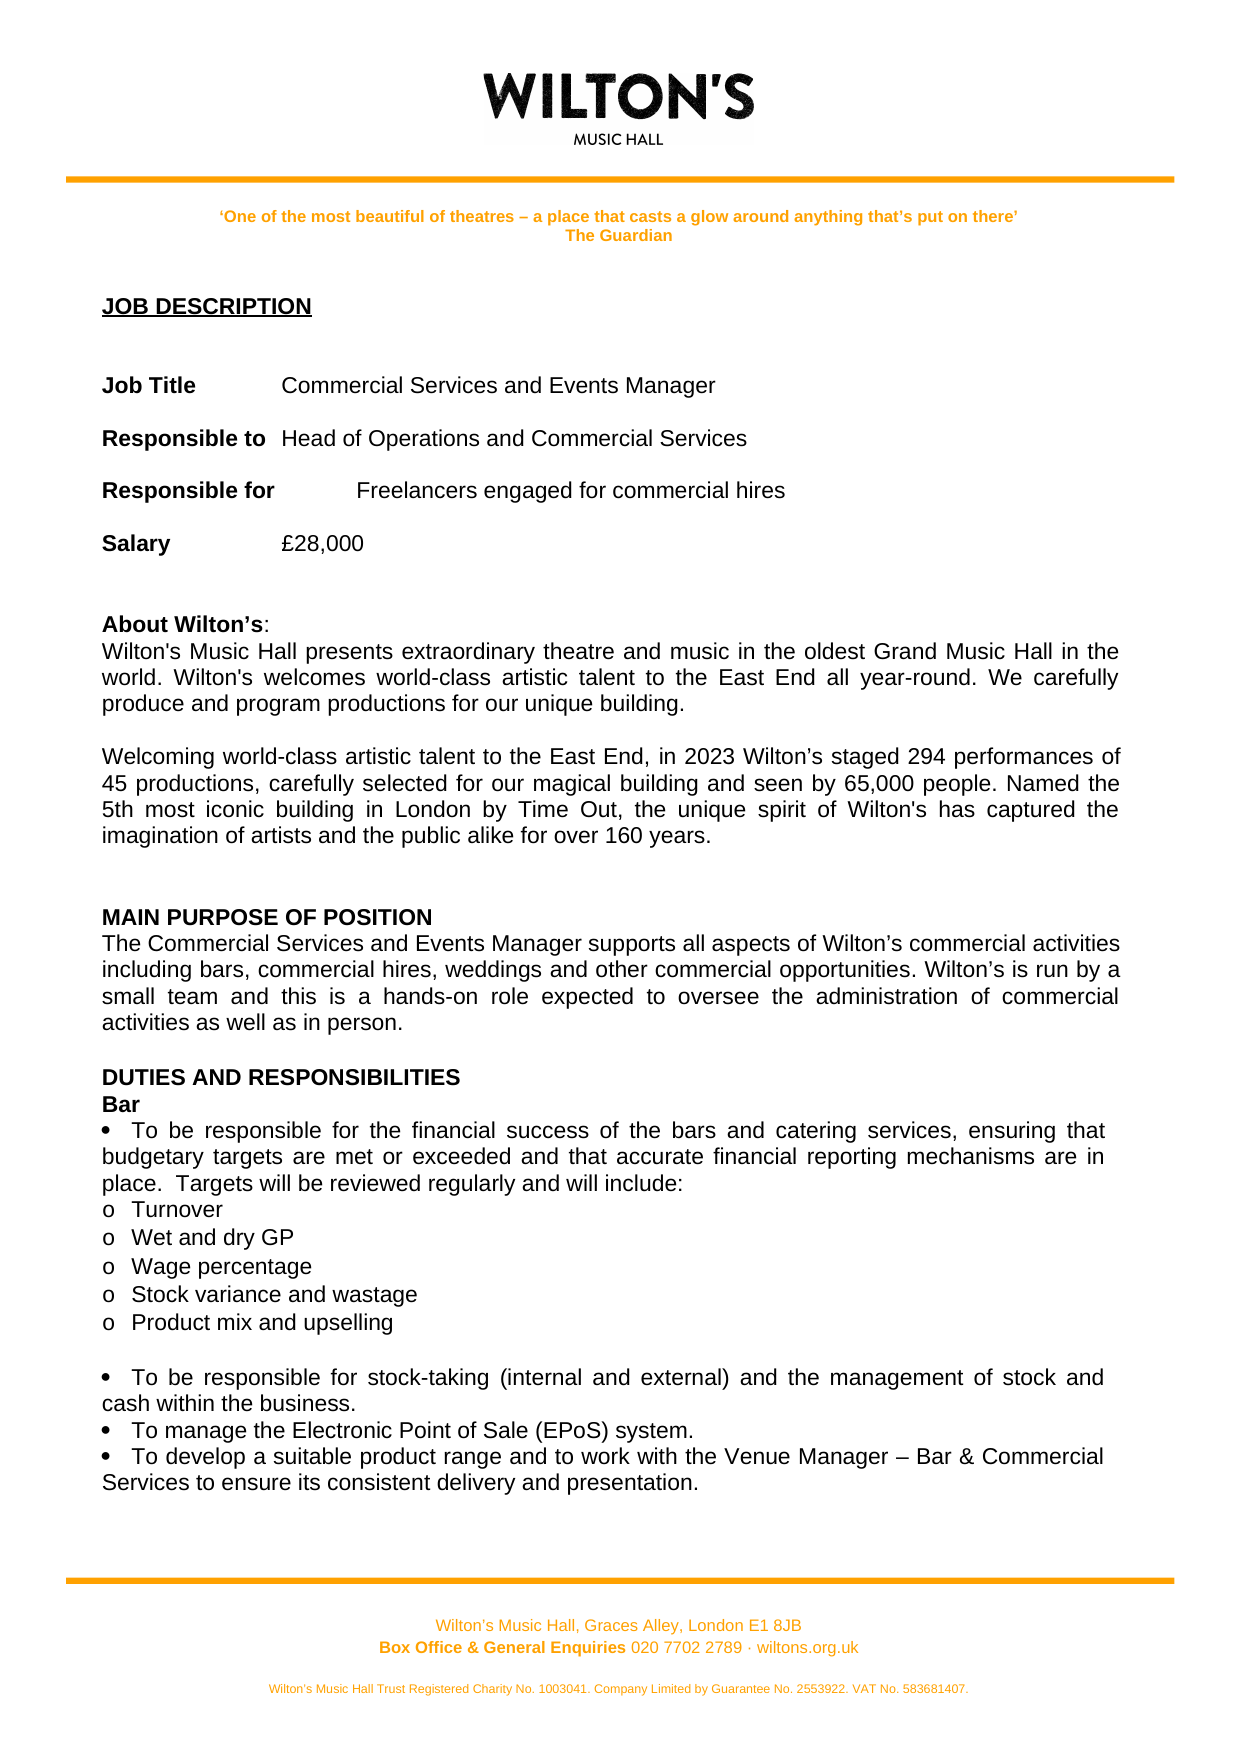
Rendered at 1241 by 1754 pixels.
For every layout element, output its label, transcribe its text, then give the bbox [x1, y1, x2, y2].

list Wet and dry GP [102, 1224, 1106, 1253]
list To develop a suitable product range and to work with the Venue Manager – Bar & Commercial Services to ensure its consistent delivery and presentation. [102, 1443, 1106, 1496]
list Product mix and upselling [102, 1309, 1106, 1338]
text JOB DESCRIPTION [102, 293, 1121, 319]
text Job Title Commercial Services and Events Manager [102, 372, 1121, 398]
list To be responsible for the financial success of the bars and catering services, ensuring that budgetary targets are met or exceeded and that accurate financial reporting mechanisms are in place. Targets will be reviewed regularly and will include: [102, 1117, 1106, 1196]
text Bar [102, 1091, 1121, 1117]
list Stock variance and wastage [102, 1281, 1106, 1309]
text The Commercial Services and Events Manager supports all aspects of Wilton’s commercial activities including bars, commercial hires, weddings and other commercial opportunities. Wilton’s is run by a small team and this is a hands-on role expected to oversee the administration of commercial activities as well as in person. [102, 930, 1121, 1035]
text MAIN PURPOSE OF POSITION [102, 904, 1121, 930]
text DUTIES AND RESPONSIBILITIES [102, 1064, 1121, 1091]
text Responsible to Head of Operations and Commercial Services [102, 424, 1121, 451]
list Wage percentage [102, 1253, 1106, 1281]
text Wilton's Music Hall presents extraordinary theatre and music in the oldest Grand Music Hall in the world. Wilton's welcomes world-class artistic talent to the East End all year-round. We carefully produce and program productions for our unique building. [102, 638, 1121, 717]
list To manage the Electronic Point of Sale (EPoS) system. [102, 1417, 1106, 1443]
list Turnover [102, 1196, 1106, 1224]
list To be responsible for stock-taking (internal and external) and the management of stock and cash within the business. [102, 1364, 1106, 1417]
text Responsible for Freelancers engaged for commercial hires [102, 477, 1121, 503]
text About Wilton’s: [102, 611, 1121, 638]
text Salary £28,000 [102, 530, 1121, 556]
picture [483, 73, 754, 145]
text Welcoming world-class artistic talent to the East End, in 2023 Wilton’s staged 294 performances of 45 productions, carefully selected for our magical building and seen by 65,000 people. Named the 5th most iconic building in London by Time Out, the unique spirit of Wilton's has captured the imagination of artists and the public alike for over 160 years. [102, 743, 1121, 848]
